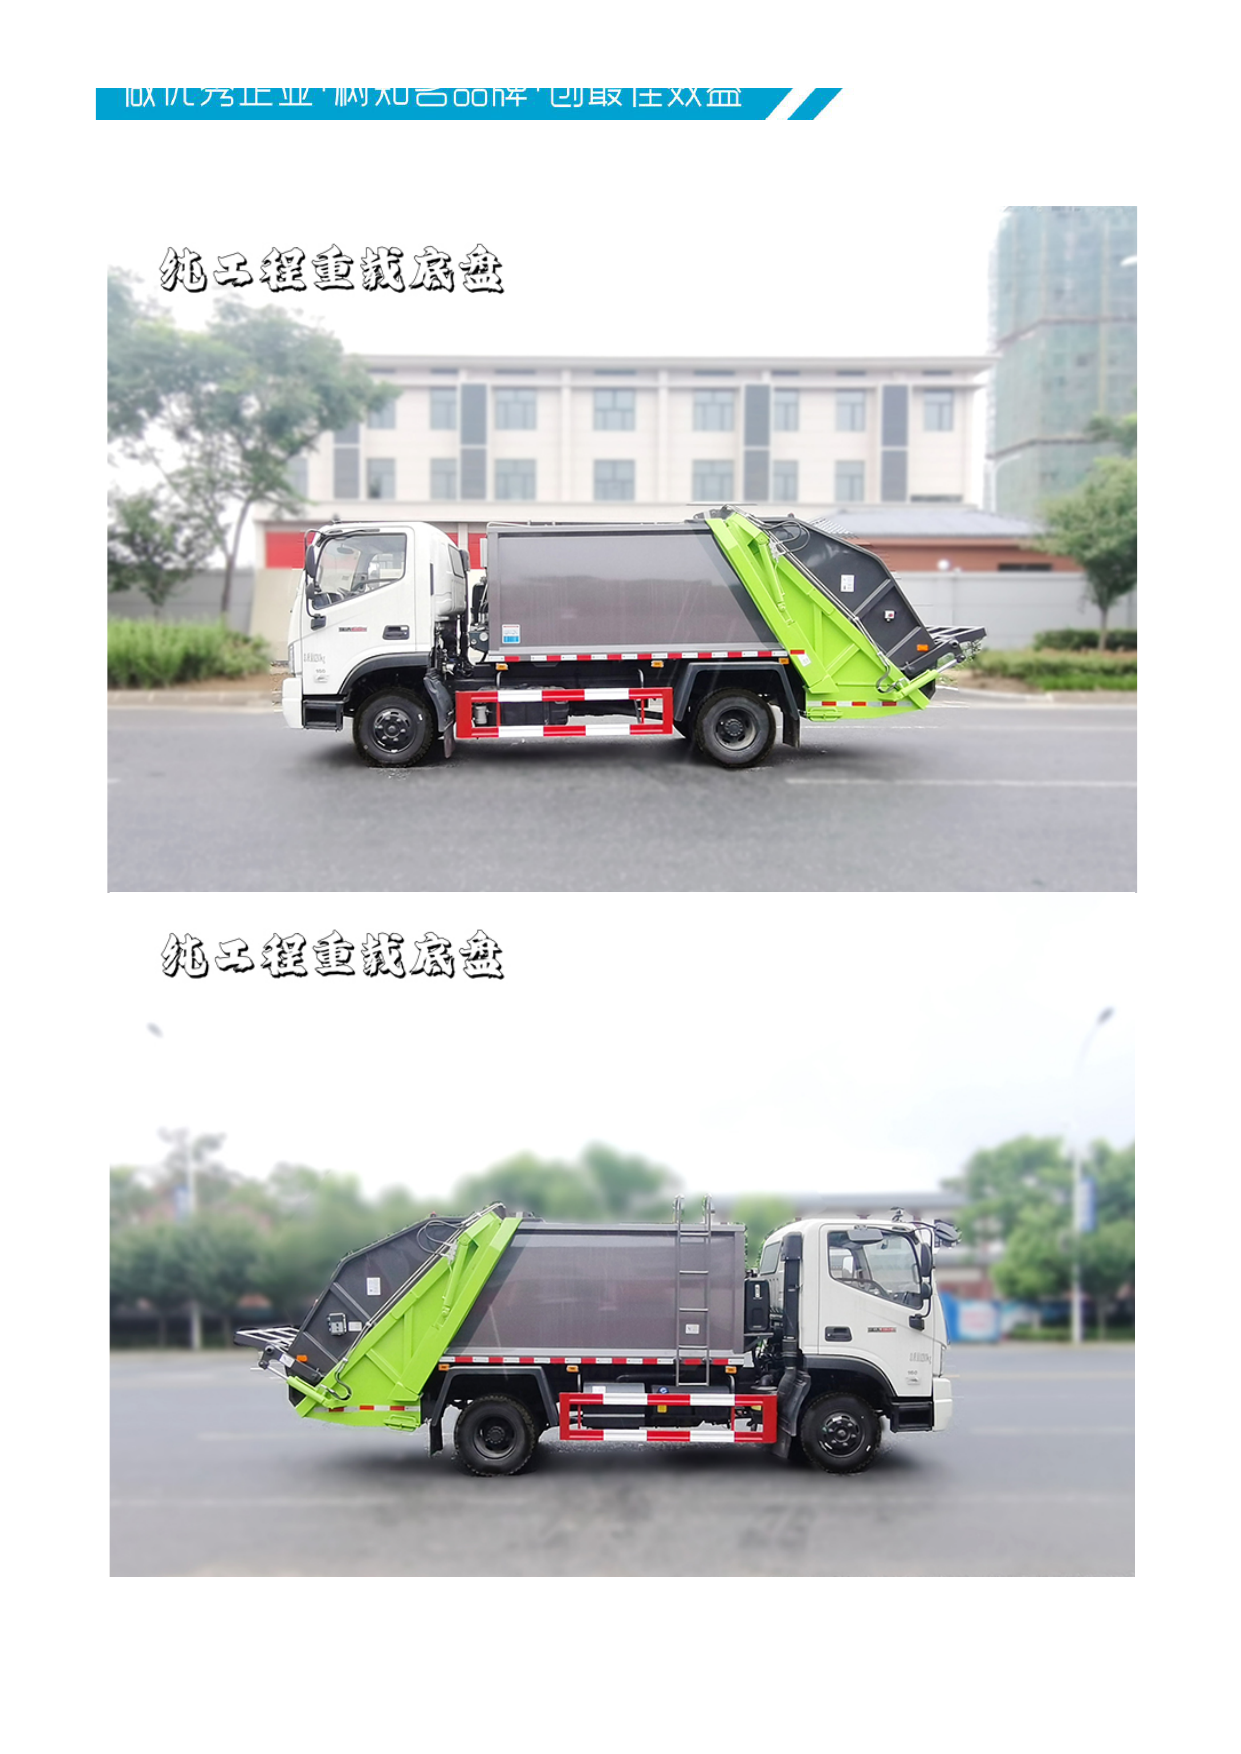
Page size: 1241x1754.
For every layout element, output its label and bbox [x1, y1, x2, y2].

picture [574, 88, 584, 107]
picture [335, 88, 358, 106]
picture [393, 88, 409, 106]
picture [360, 88, 369, 106]
picture [454, 88, 489, 106]
picture [764, 88, 816, 120]
picture [558, 88, 571, 99]
picture [493, 88, 529, 106]
picture [415, 88, 447, 106]
picture [171, 88, 178, 106]
picture [811, 88, 1118, 120]
picture [668, 88, 683, 106]
picture [107, 206, 1138, 1577]
picture [588, 88, 621, 106]
picture [184, 88, 193, 106]
picture [706, 88, 741, 106]
picture [239, 88, 275, 106]
picture [201, 88, 233, 106]
picture [550, 88, 571, 107]
picture [278, 88, 312, 106]
picture [639, 88, 662, 106]
picture [685, 88, 701, 106]
picture [374, 88, 391, 105]
picture [126, 88, 155, 106]
